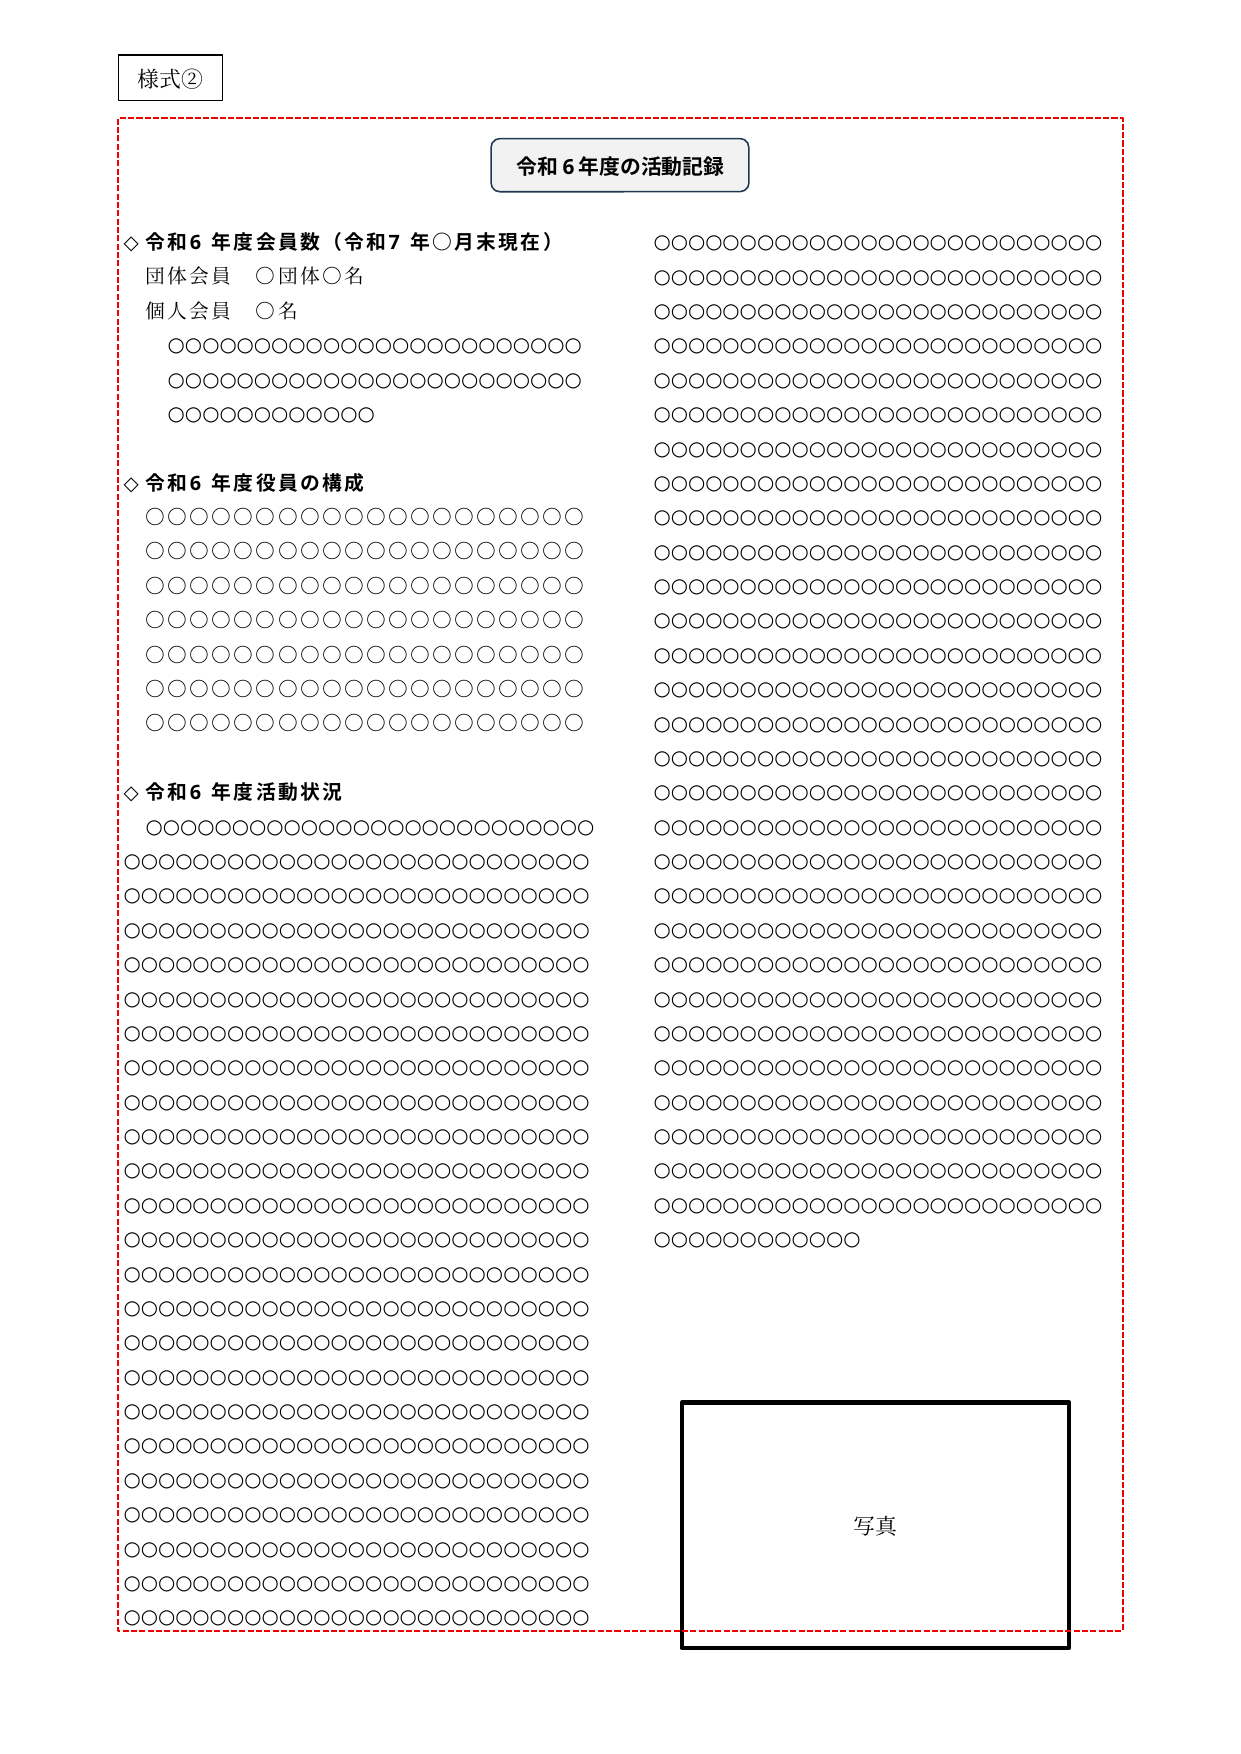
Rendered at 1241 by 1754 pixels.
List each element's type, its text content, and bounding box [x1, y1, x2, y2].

text ○○○○○○○○○○○○○○○○○○○○○○○○○○○○○○○○○○○○○○○○○○○○○○○○○○○○○○○○○○○○○○○○○○○○○○○○○○○○○○○○○○○○○○○○○○○○○○○○○○○○○○○○○○○○○○○○○○○○○○○○○○○○○○○○○○○○○○○○○○○○ [123, 499, 598, 739]
text ◇令和6年度活動状況 [123, 774, 598, 808]
text 個人会員 ○名 [123, 293, 598, 327]
text ○○○○○○○○○○○○○○○○○○○○○○○○○○○○○○○○○○○○○○○○○○○○○○○○○○○○○○○○○○○○ [145, 327, 598, 430]
text 団体会員 ○団体○名 [123, 258, 598, 293]
text ◇令和6年度会員数（令和7年○月末現在） [123, 224, 598, 258]
text ○○○○○○○○○○○○○○○○○○○○○○○○○○○○○○○○○○○○○○○○○○○○○○○○○○○○○○○○○○○○○○○○○○○○○○○○○○○○○○○○○○○○○○○○○○○○○○○○○○○○○○○○○○○○○○○○○○○○○○○○○○○○○○○○○○○○○○○○○○○○○○○○○○○○○○○○○○○○○○○○○○○○○○○○○○○○○○○○○○○○○○○○○○○○○○○○○○○○○○○○○○○○○○○○○○○○○○○○○○○○○○○○○○○○○○○○○○○○○○○○○○○○○○○○○○○○○○○○○○○○○○○○○○○○○○○○○○○○○○○○○○○○○○○○○○○○○○○○○○○○○○○○○○○○○○○○○○○○○○○○○○○○○○○○○○○○○○○○○○○○○○○○○○○○○○○○○○○○○○○○○○○○○○○○○○○○○○○○○○○○○○○○○○○○○○○○○○○○○○○○○○○○○○○○○○○○○○○○○○○○○○○○○○○○○○○○○○○○○○○○○○○○○○○○○○○○○○○○○○○○○○○○○○○○○○○○○○○○○○○○○○○○○○○○○○○○○○○○○○○○○○○○○○○○○○○○○○○○○○○○○○○○○○○○○○○○○○○○○○○○○○○○○○○○○○○○○○○○○○○○○○○○○○○○○○○○○○○○○○○○○○○○○○○○○○○○○○○○○○○○○○○○○○○○○○○○○○○○○○○○○○○○○○○○○○○○○○○○○○○○○○○○○○○○○○○○○○○○○○○○○○○○○○○○○○○○○○○○○○○○○○○○○○○○○○○○○○○○○○○○○○○○○○○○○○○○○○○○○○○○○○○○○○○○○○○○○○○○○○○○○○○○○○○○○○○○○○○○○○○○○○○○○○○○○○○○○○○○○○○○○○○○○○○○○○○○○○○○○○○○○○○○○○○○○○○○○○○○○○○○○○○○○○○○○○○○○○○○○○○○○○○○○○○○○○○○○○○○○○○○○○○○○○○○○○○○○○○○○○○○○○○○○○○○○○○○○○○○○○○○○○○○○○○○○○○○○○○○○○○○○○○○○○○○○○○○○○○○○○○○○○○○○○○○○○○○○○○○○○○○○○○○○○○○○○○○○○○○○○○○○○○○○○○○○○○○○○○○○○○○○○○○○○○○○○○○○○○○○○○○○○○○○○○○○○○○○○○○○○○○○○○○○○○○○○○○○○○○○○○○○○○○○○○○○○○○○○○○○○○○○○○○○○○○○○○○○○○○○○○○○○○○○○○○○○○○○○○○○○○○○○○○○○○○○○○○○○○○○○○○○○○○○○○○○○○○○○○○○○○○○○○○○○○○○○○○○○○○○○○○○○○○○○○○○○○○○○○○○○○○○○○○○○○○○○○○○○○○○○○○○○○○○○○○○○○○○○○○○○○○○○○○○○○○○○○○○○○○○○○○○○○○○○○○○○○○○○○○○○○○○○○○○○○○○○○○○○○○○○○○○○○○○○○○○○○○○○○○○○○○○○○○○○○○○○○○○○○○○○○○○○○○○○○○○○○○○○○○○○○○○○○○○○○○○○○○○○○○○○○○○○○○○○○○○○○○○○○○○○○○○○○○○○○○○○○○○ [642, 224, 1117, 1255]
text ○○○○○○○○○○○○○○○○○○○○○○○○○○○○○○○○○○○○○○○○○○○○○○○○○○○○○○○○○○○○○○○○○○○○○○○○○○○○○○○○○○○○○○○○○○○○○○○○○○○○○○○○○○○○○○○○○○○○○○○○○○○○○○○○○○○○○○○○○○○○○○○○○○○○○○○○○○○○○○○○○○○○○○○○○○○○○○○○○○○○○○○○○○○○○○○○○○○○○○○○○○○○○○○○○○○○○○○○○○○○○○○○○○○○○○○○○○○○○○○○○○○○○○○○○○○○○○○○○○○○○○○○○○○○○○○○○○○○○○○○○○○○○○○○○○○○○○○○○○○○○○○○○○○○○○○○○○○○○○○○○○○○○○○○○○○○○○○○○○○○○○○○○○○○○○○○○○○○○○○○○○○○○○○○○○○○○○○○○○○○○○○○○○○○○○○○○○○○○○○○○○○○○○○○○○○○○○○○○○○○○○○○○○○○○○○○○○○○○○○○○○○○○○○○○○○○○○○○○○○○○○○○○○○○○○○○○○○○○○○○○○○○○○○○○○○○○○○○○○○○○○○○○○○○○○○○○○○○○○○○○○○○○○○○○○○○○○○○○○○○○○○○○○○○○○○○○○○○○○○○○○○○○○○○○○○○○○○○○○○○○○○○○○○○○○○○○○○○○○○○○○○○○○○○○○○○○○○○○○○○○○○○○○○○○○○○○○○○○○○○○○○○○○○○○○○○○○○○○○○○○○○○○○○○○○○○○○○○○○○○○○○○○○○○○○○○○○○○○○○○○○○○○○○○○○○○○○○○○○○○○○○○○○○○○○○○○○○○○○○○○○○○○○○○○○○○○○○○○○○○○○○○○○○○○○○○○○○○○○○○○○○○○○○○○○○○○○○○○○○○○○○○○○○○○○○○○○○○○○○○○○○○○○○○○○○○○○○○○○○○○○○○○○○○○○○○○○○○○○○○○○○○○○○○○○○○○○○○○○○○○○○○○○○○○○○○○○○○○○○○○○○○○○○○○○○○○○○○○○○○○○○○○○○○○○○○○○○○○○○○○○○○○○○○○○○○○○○○○○○○○○○○○○○○○○○○○○○○○○○○○○○○○○○○○○○○○○○○○○○○○○○○○○○○○○○○○○○○○○○○○○○○○○○○○○○○○○○○○○○○○○○○○○○○○○○○○○○○○○○○○○○○○○○○○○○○○○○○○○○○○○○○○○○○○○○○○○○○○○○○○○○○○○○○○○○○○○○○○○○○○○○○○○○○○○○○○○○○○○○○○○○○○○○○○○○○○○○○○○○○○○○○○○○○○○○○○○○○○○○○○○○○○○○○○○○○○○○○○○○○○○○○○○○○○○○○○○○○○○○○○○○○○○○○○○○○○○○○○○○○○○○○○○○○○○○○○○○○○○○○○○○○○○○○○○○○○○○○○○○○○○○○○○○○○○○○○○○○○○○○○○○○○○○○○○○○○○○○○○○○○○○○○○○○○○○○○○○○○○○○○○○○○○○○○○○○○○○○○○○○○○○○○○○○○○○○○○○○○○○○○○○○○○○○○○○○○○○○○○○○○○○○○○○○○○○○○ [123, 808, 598, 1633]
text ◇令和6年度役員の構成 [123, 464, 598, 499]
